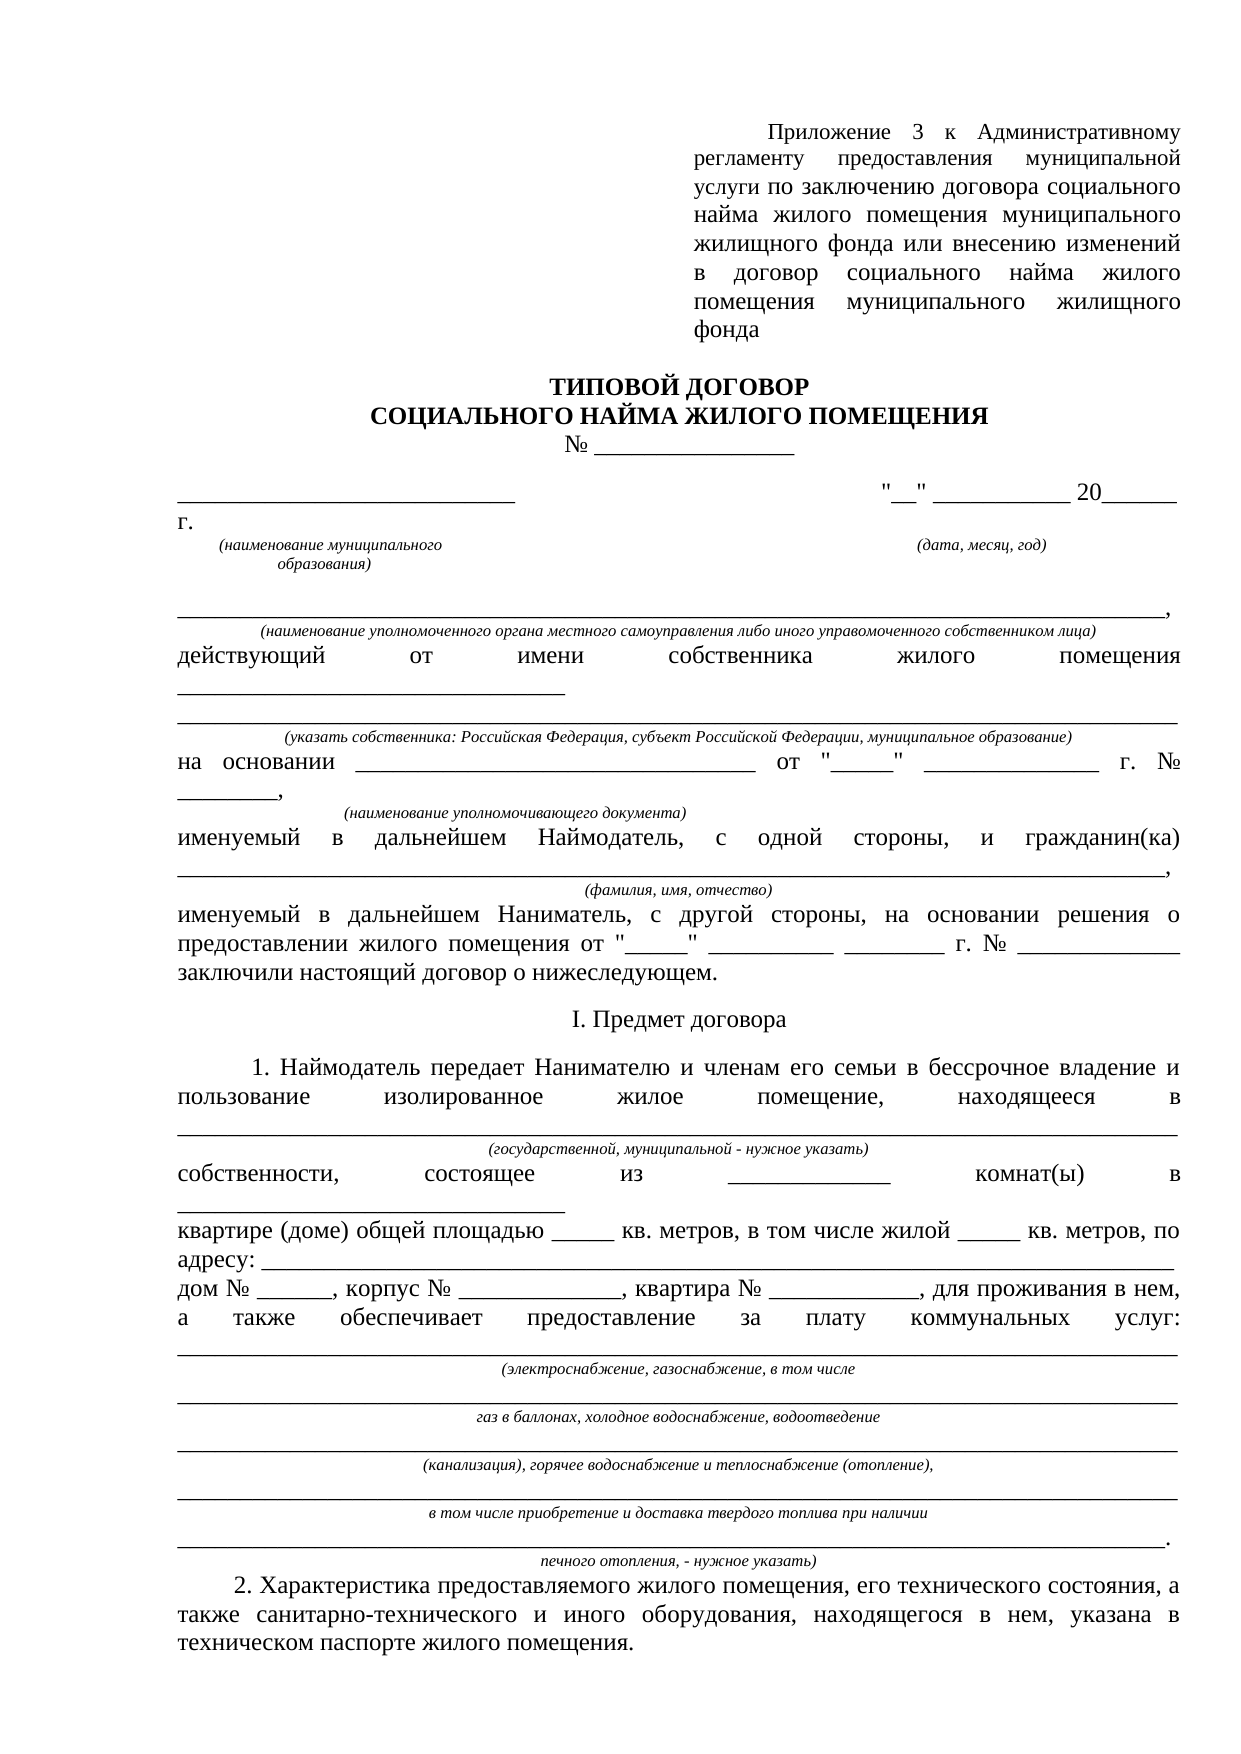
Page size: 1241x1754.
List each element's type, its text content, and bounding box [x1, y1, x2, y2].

text ________________________________________________________________________________ [177, 698, 1181, 727]
text действующий от имени собственника жилого помещения _______________________________ [177, 640, 1181, 698]
text (электроснабжение, газоснабжение, в том числе [177, 1359, 1181, 1378]
text (фамилия, имя, отчество) [177, 880, 1181, 899]
text (наименование муниципального (дата, месяц, год) [177, 535, 1181, 554]
text 2. Характеристика предоставляемого жилого помещения, его технического состояния, а также санитарно-технического и иного оборудования, находящегося в нем, указана в техническом паспорте жилого помещения. [177, 1570, 1181, 1656]
text квартире (доме) общей площадью _____ кв. метров, в том числе жилой _____ кв. метров, по адресу: _________________________________________________________________________ [177, 1215, 1181, 1273]
text _______________________________________________________________________________. [177, 1522, 1181, 1551]
text ___________________________ "__" ___________ 20______ г. [177, 477, 1181, 535]
text ________________________________________________________________________________ [177, 1426, 1181, 1455]
text ТИПОВОЙ ДОГОВОР [177, 372, 1181, 401]
text именуемый в дальнейшем Наниматель, с другой стороны, на основании решения о предоставлении жилого помещения от "_____" __________ ________ г. № _____________ заключили настоящий договор о нижеследующем. [177, 899, 1181, 985]
text на основании ________________________________ от "_____" ______________ г. № ________, [177, 746, 1181, 803]
text ________________________________________________________________________________ [177, 1474, 1181, 1503]
text СОЦИАЛЬНОГО НАЙМА ЖИЛОГО ПОМЕЩЕНИЯ [177, 401, 1181, 429]
text (канализация), горячее водоснабжение и теплоснабжение (отопление), [177, 1455, 1181, 1474]
text дом № ______, корпус № _____________, квартира № ____________, для проживания в нем, а также обеспечивает предоставление за плату коммунальных услуг: ________________________________________________________________________________ [177, 1273, 1181, 1359]
text собственности, состоящее из _____________ комнат(ы) в _______________________________ [177, 1158, 1181, 1215]
text (наименование уполномоченного органа местного самоуправления либо иного управомоченного собственником лица) [177, 621, 1181, 640]
text образования) [177, 554, 1181, 573]
text газ в баллонах, холодное водоснабжение, водоотведение [177, 1407, 1181, 1426]
text в том числе приобретение и доставка твердого топлива при наличии [177, 1503, 1181, 1522]
text (указать собственника: Российская Федерация, субъект Российской Федерации, муниципальное образование) [177, 727, 1181, 746]
text № ________________ [177, 429, 1181, 458]
text именуемый в дальнейшем Наймодатель, с одной стороны, и гражданин(ка) _______________________________________________________________________________, [177, 822, 1181, 880]
text 1. Наймодатель передает Нанимателю и членам его семьи в бессрочное владение и пользование изолированное жилое помещение, находящееся в ________________________________________________________________________________ [177, 1052, 1181, 1139]
text I. Предмет договора [177, 1004, 1181, 1033]
text печного отопления, - нужное указать) [177, 1551, 1181, 1570]
text (наименование уполномочивающего документа) [177, 803, 1181, 822]
text Приложение 3 к Административному регламенту предоставления муниципальной услуги по заключению договора социального найма жилого помещения муниципального жилищного фонда или внесению изменений в договор социального найма жилого помещения муниципального жилищного фонда [693, 118, 1181, 343]
text (государственной, муниципальной - нужное указать) [177, 1139, 1181, 1158]
text ________________________________________________________________________________ [177, 1378, 1181, 1407]
text _______________________________________________________________________________, [177, 592, 1181, 621]
